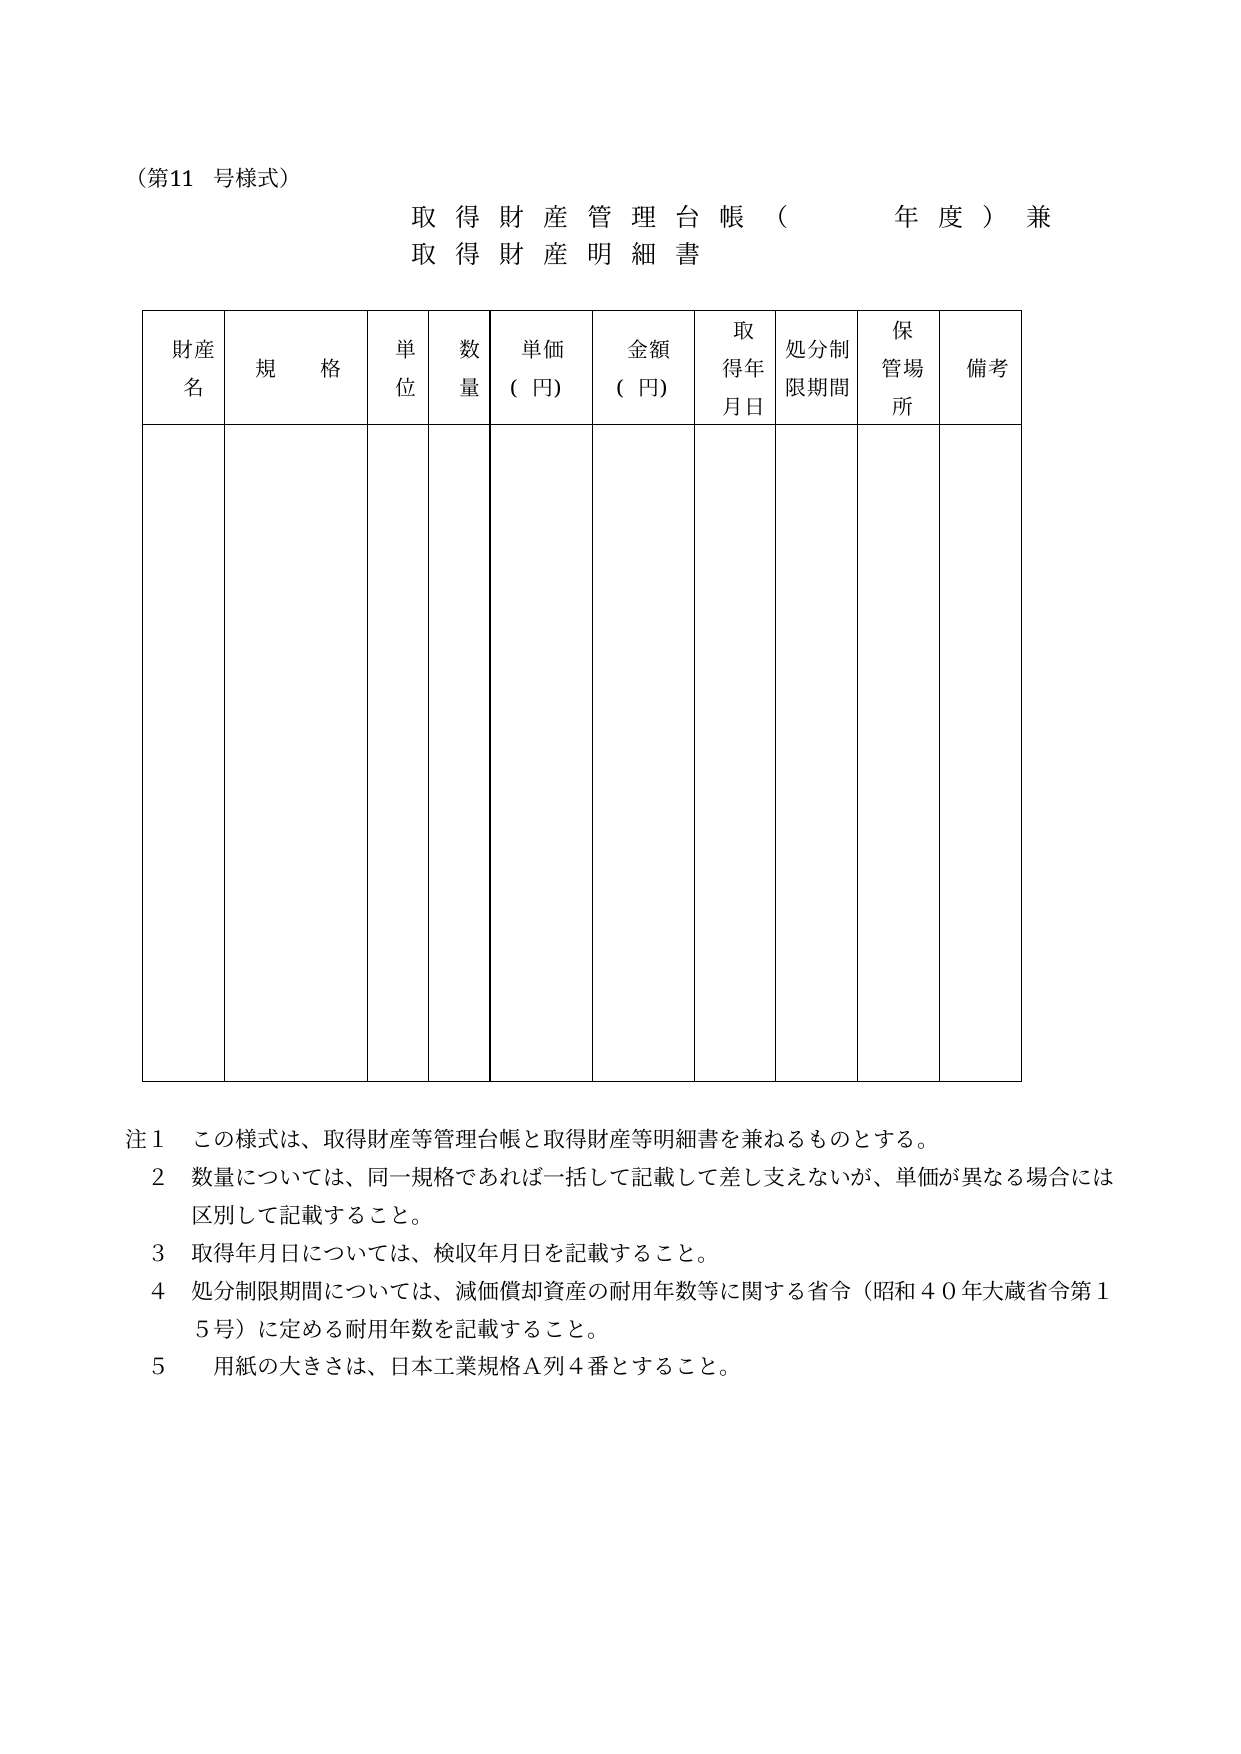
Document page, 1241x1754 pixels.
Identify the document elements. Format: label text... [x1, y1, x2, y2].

text 取得財産管理台帳（ 年度）兼 [391, 196, 1114, 234]
text 取得財産明細書 [391, 234, 1114, 272]
text （第11号様式） [126, 158, 1114, 196]
table_header 保 管場 所 [858, 311, 939, 424]
text ２ 数量については、同一規格であれば一括して記載して差し支えないが、単価が異なる場合には区別して記載すること。 [126, 1157, 1114, 1233]
table_header 取 得年月日 [695, 311, 775, 424]
table_header 金額(円) [593, 311, 694, 424]
table_cell [593, 425, 694, 1081]
table_cell [429, 425, 489, 1081]
text ３ 取得年月日については、検収年月日を記載すること。 [126, 1233, 1114, 1271]
table_cell [491, 425, 592, 1081]
table_cell [776, 425, 857, 1081]
table_cell [368, 425, 428, 1081]
text ５ 用紙の大きさは、日本工業規格Ａ列４番とすること。 [126, 1346, 1114, 1384]
table_cell [695, 425, 775, 1081]
table_cell [858, 425, 939, 1081]
table_header 財産名 [143, 311, 224, 424]
table_cell [225, 425, 367, 1081]
table_header 規 格 [225, 311, 367, 424]
text 注１ この様式は、取得財産等管理台帳と取得財産等明細書を兼ねるものとする。 [126, 1119, 1114, 1157]
table_cell [940, 425, 1021, 1081]
table_header 処分制限期間 [776, 311, 857, 424]
text ４ 処分制限期間については、減価償却資産の耐用年数等に関する省令（昭和４０年大蔵省令第１５号）に定める耐用年数を記載すること。 [126, 1271, 1114, 1346]
table_header 単位 [368, 311, 428, 424]
table_header 備考 [940, 311, 1021, 424]
table_header 数量 [429, 311, 489, 424]
table_header 単価(円) [491, 311, 592, 424]
table_cell [143, 425, 224, 1081]
